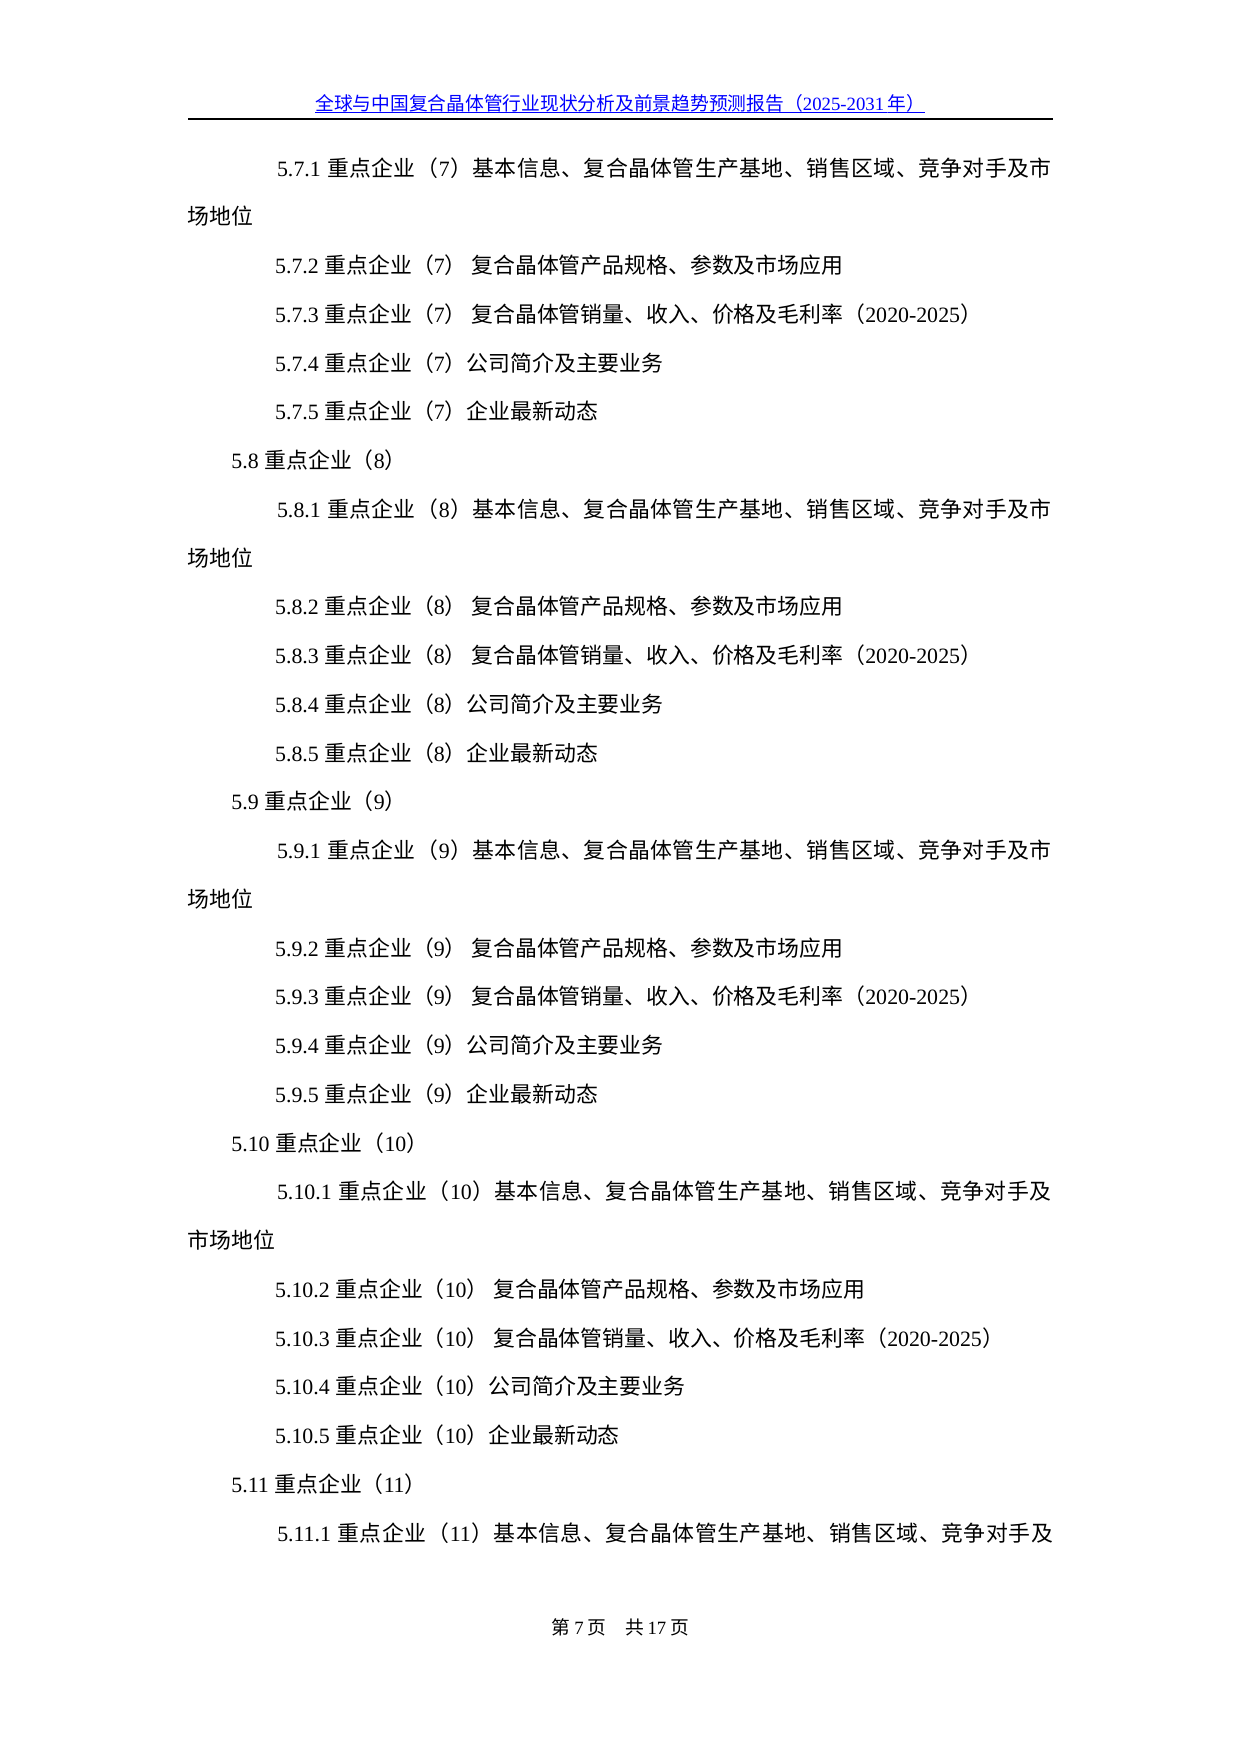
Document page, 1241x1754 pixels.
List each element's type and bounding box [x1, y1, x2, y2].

text [187, 150, 1053, 1548]
